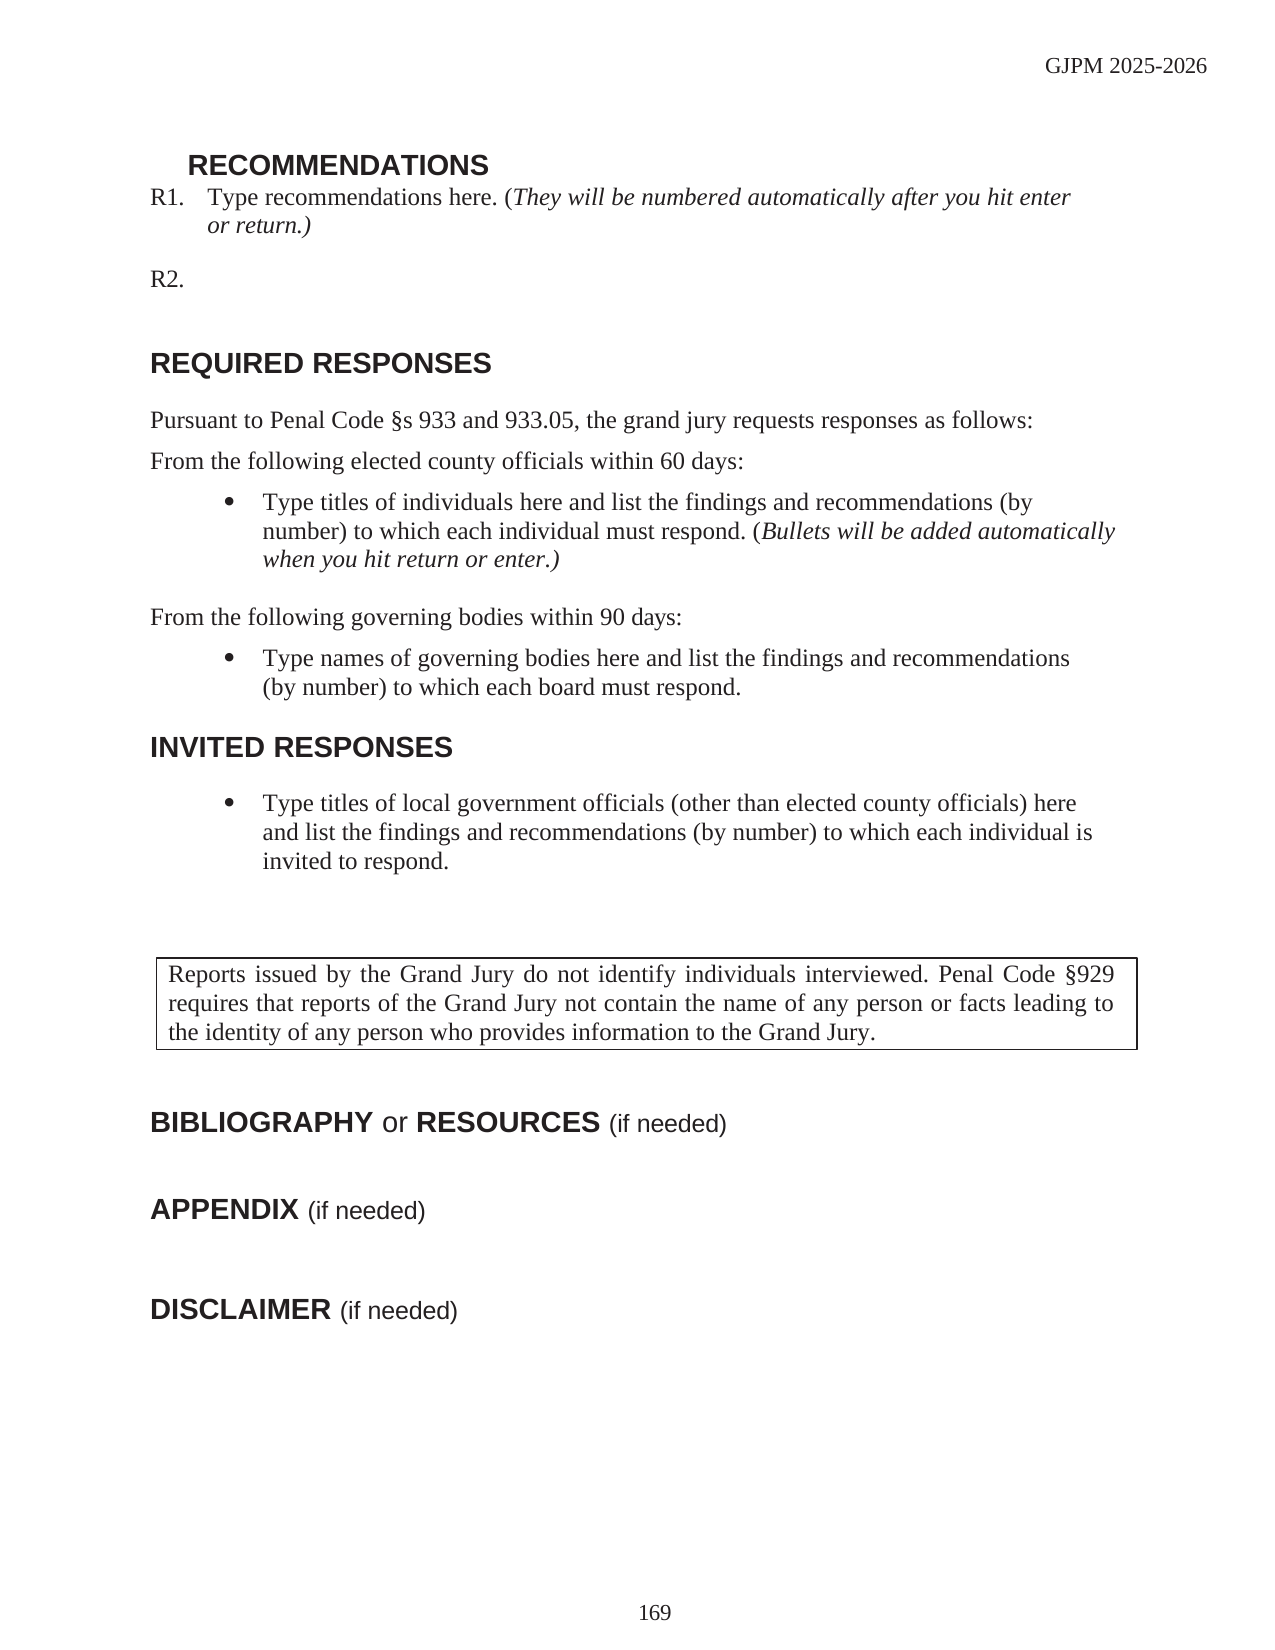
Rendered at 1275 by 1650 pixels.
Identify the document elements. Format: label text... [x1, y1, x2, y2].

subtitle INVITED RESPONSES [150, 730, 1237, 763]
text R1. Type recommendations here. (They will be numbered automatically after you hit enter or return.) [150, 182, 1096, 239]
list Type names of governing bodies here and list the findings and recommendations (by number) to which each board must respond. [225, 643, 1106, 701]
subtitle RECOMMENDATIONS [187, 148, 1237, 182]
text BIBLIOGRAPHY or RESOURCES (if needed) [150, 1105, 1237, 1138]
text APPENDIX (if needed) [150, 1192, 1237, 1226]
text Pursuant to Penal Code §s 933 and 933.05, the grand jury requests responses as follows: From the following elected county officials within 60 days: [150, 405, 1075, 474]
text From the following governing bodies within 90 days: [150, 602, 1237, 631]
text R2. [150, 264, 1237, 293]
list Type titles of individuals here and list the findings and recommendations (by number) to which each individual must respond. (Bullets will be added automatically when you hit return or enter.) [225, 487, 1120, 573]
subtitle REQUIRED RESPONSES [150, 346, 1237, 380]
list Type titles of local government officials (other than elected county officials) here and list the findings and recommendations (by number) to which each individual is invited to respond. [225, 788, 1114, 874]
text DISCLAIMER (if needed) [150, 1292, 1237, 1326]
